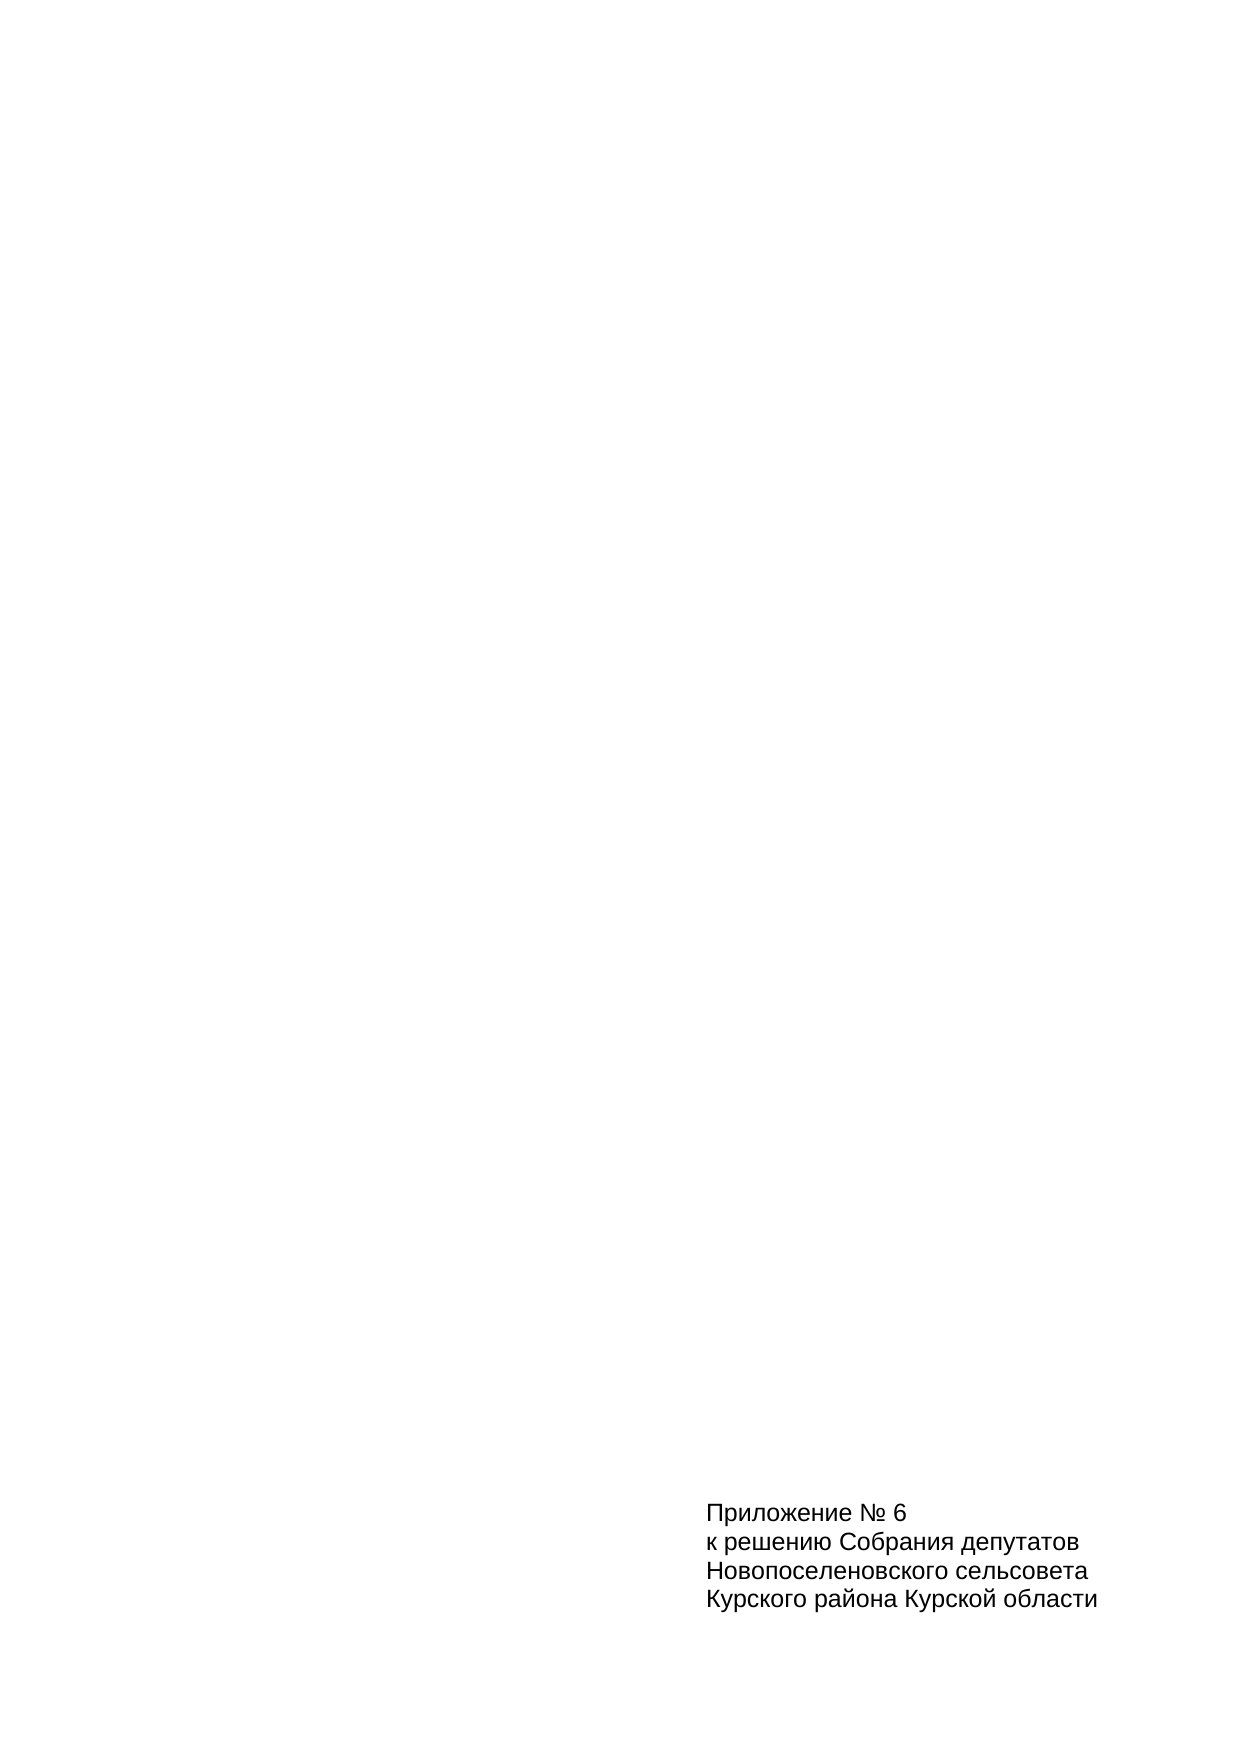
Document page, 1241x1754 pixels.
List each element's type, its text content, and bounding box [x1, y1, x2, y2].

text Приложение № 6 [706, 1498, 1104, 1527]
text Новопоселеновского сельсовета [706, 1556, 1104, 1584]
text Курского района Курской области [706, 1584, 1104, 1613]
text к решению Собрания депутатов [706, 1527, 1104, 1556]
